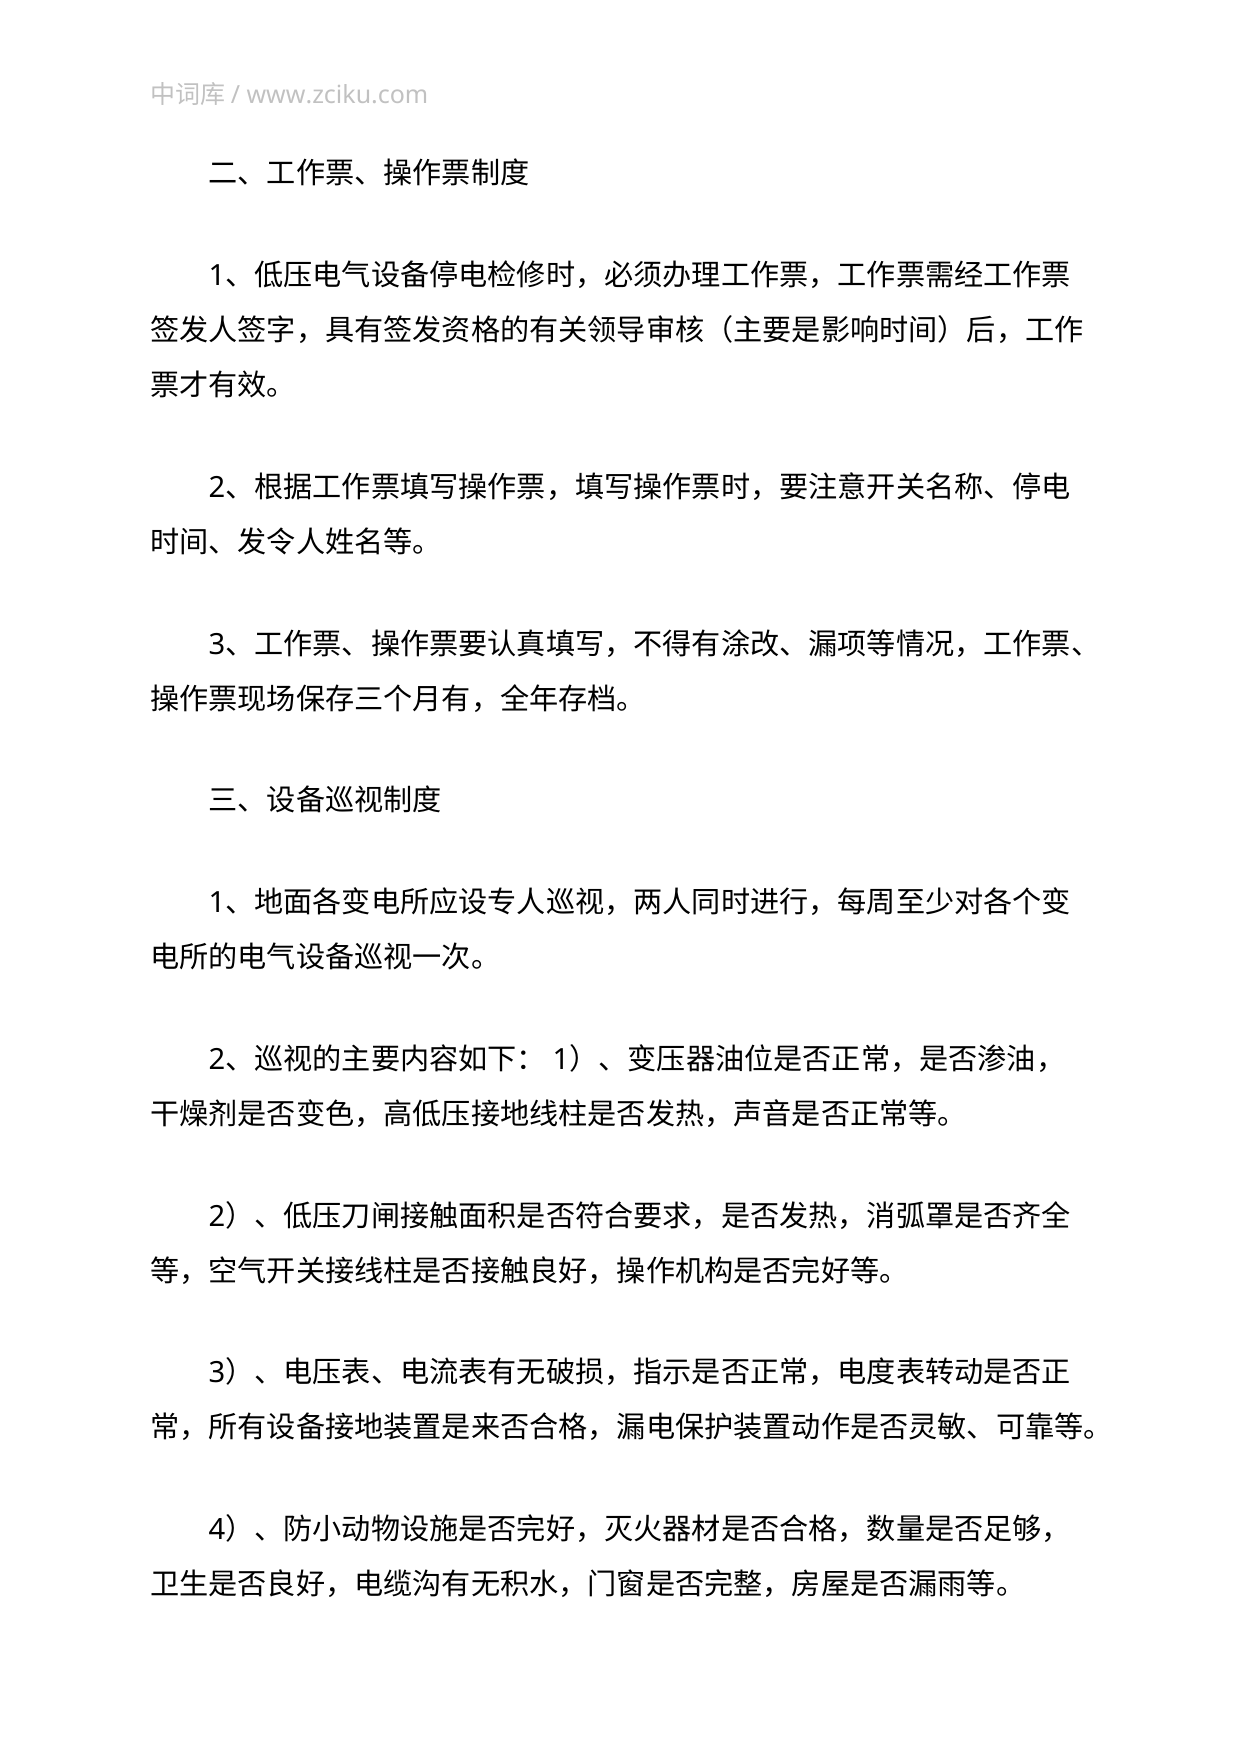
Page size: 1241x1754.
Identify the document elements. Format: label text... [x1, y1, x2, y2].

text 4）、防小动物设施是否完好，灭火器材是否合格，数量是否足够，卫生是否良好，电缆沟有无积水，门窗是否完整，房屋是否漏雨等。 [150, 1506, 1090, 1603]
text 2）、低压刀闸接触面积是否符合要求，是否发热，消弧罩是否齐全等，空气开关接线柱是否接触良好，操作机构是否完好等。 [150, 1192, 1090, 1289]
text 二、工作票、操作票制度 [150, 150, 1090, 192]
text 3）、电压表、电流表有无破损，指示是否正常，电度表转动是否正常，所有设备接地装置是来否合格，漏电保护装置动作是否灵敏、可靠等。 [150, 1349, 1090, 1446]
text 2、巡视的主要内容如下： 1）、变压器油位是否正常，是否渗油，干燥剂是否变色，高低压接地线柱是否发热，声音是否正常等。 [150, 1036, 1090, 1133]
text 三、设备巡视制度 [150, 777, 1090, 819]
text 1、低压电气设备停电检修时，必须办理工作票，工作票需经工作票签发人签字，具有签发资格的有关领导审核（主要是影响时间）后，工作票才有效。 [150, 252, 1090, 404]
text 1、地面各变电所应设专人巡视，两人同时进行，每周至少对各个变电所的电气设备巡视一次。 [150, 879, 1090, 976]
text 3、工作票、操作票要认真填写，不得有涂改、漏项等情况，工作票、操作票现场保存三个月有，全年存档。 [150, 620, 1090, 717]
text 2、根据工作票填写操作票，填写操作票时，要注意开关名称、停电时间、发令人姓名等。 [150, 463, 1090, 561]
